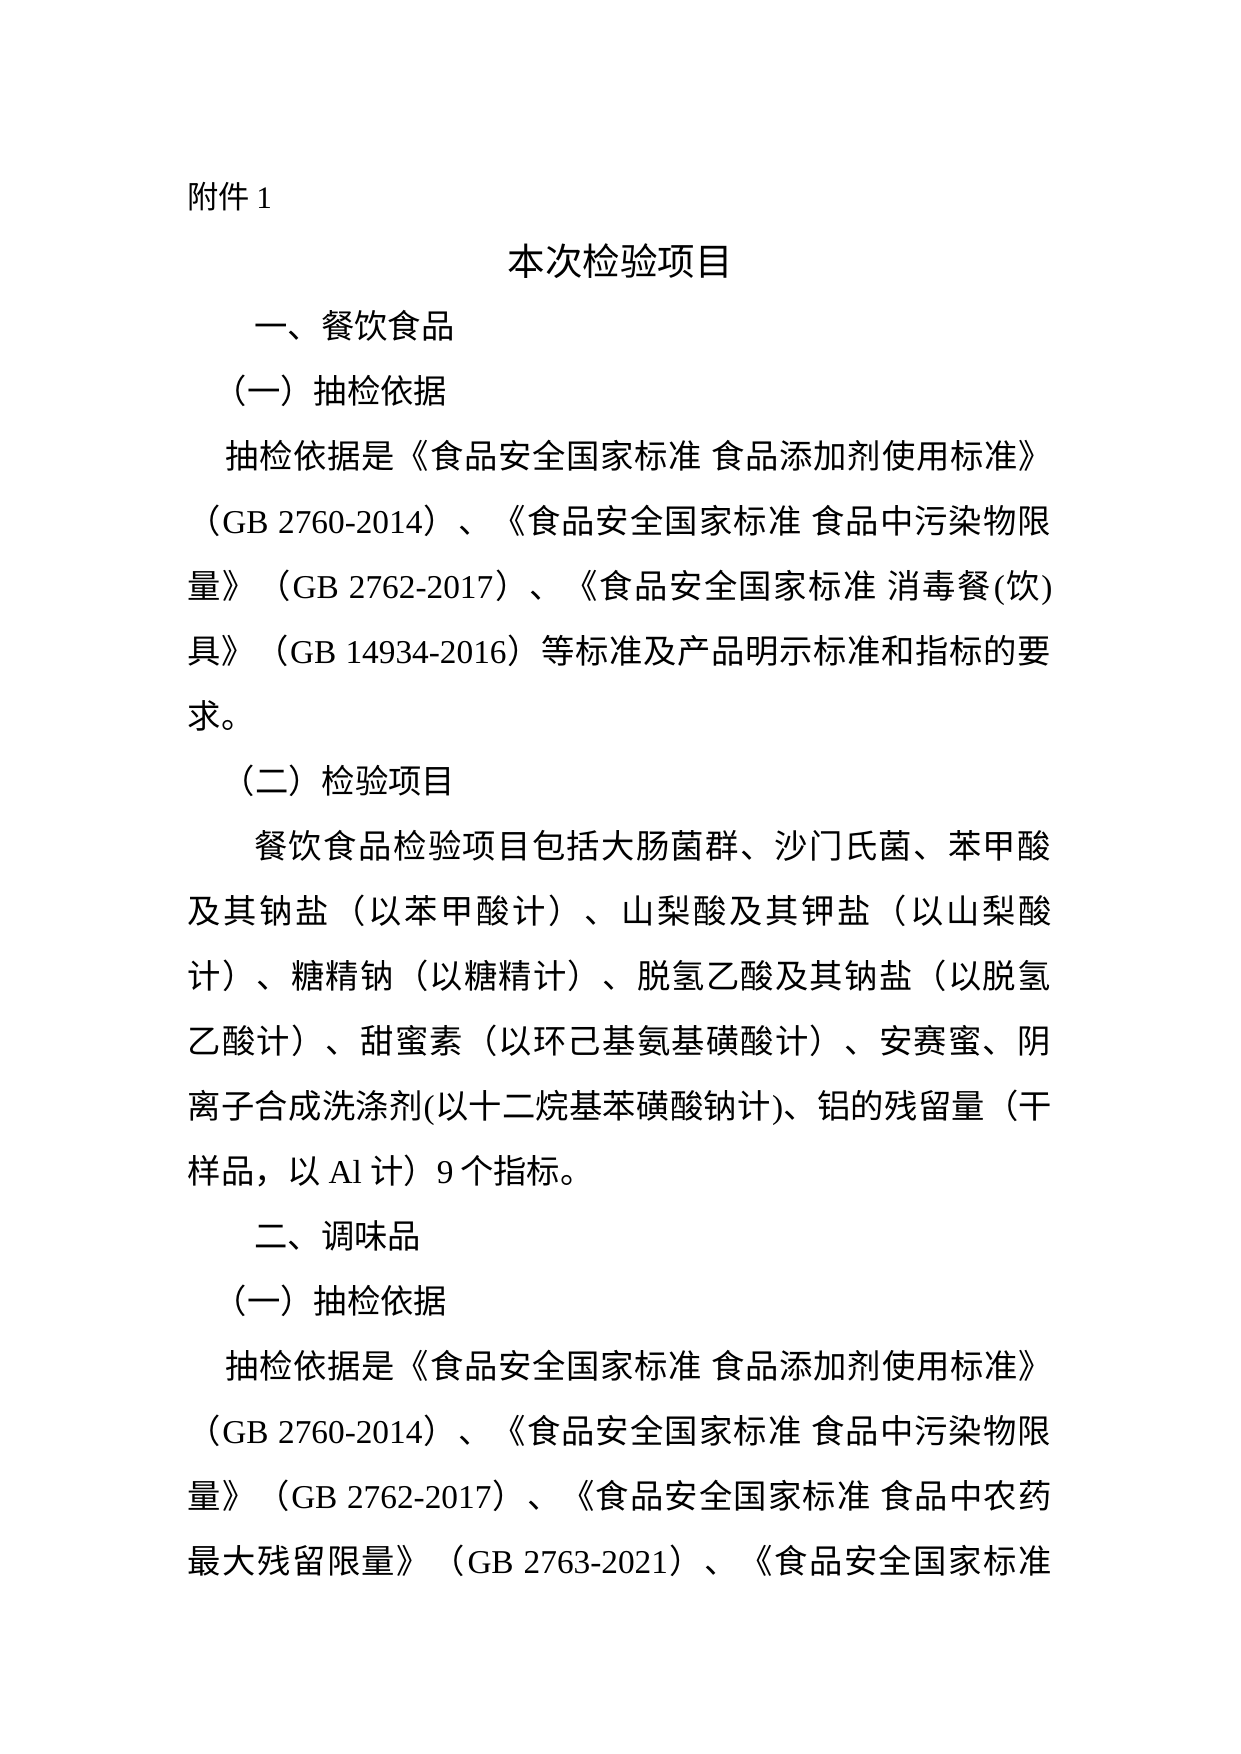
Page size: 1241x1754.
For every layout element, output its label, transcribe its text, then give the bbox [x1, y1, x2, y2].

text 附件1 [187, 162, 1053, 227]
text （一）抽检依据 [187, 1267, 1053, 1332]
text 二、调味品 [187, 1202, 1053, 1267]
text 一、餐饮食品 [187, 292, 1053, 357]
text （一）抽检依据 [187, 357, 1053, 422]
text 本次检验项目 [187, 227, 1053, 292]
text 餐饮食品检验项目包括大肠菌群、沙门氏菌、苯甲酸及其钠盐（以苯甲酸计）、山梨酸及其钾盐（以山梨酸计）、糖精钠（以糖精计）、脱氢乙酸及其钠盐（以脱氢乙酸计）、甜蜜素（以环己基氨基磺酸计）、安赛蜜、阴离子合成洗涤剂(以十二烷基苯磺酸钠计)、铝的残留量（干样品，以 Al 计）9个指标。 [187, 812, 1053, 1202]
text （二）检验项目 [187, 747, 1053, 812]
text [187, 1332, 1053, 1592]
text 抽检依据是《食品安全国家标准 食品添加剂使用标准》（GB 2760-2014）、《食品安全国家标准 食品中污染物限量》（GB 2762-2017）、《食品安全国家标准 消毒餐(饮)具》（GB 14934-2016）等标准及产品明示标准和指标的要求。 [187, 422, 1053, 747]
